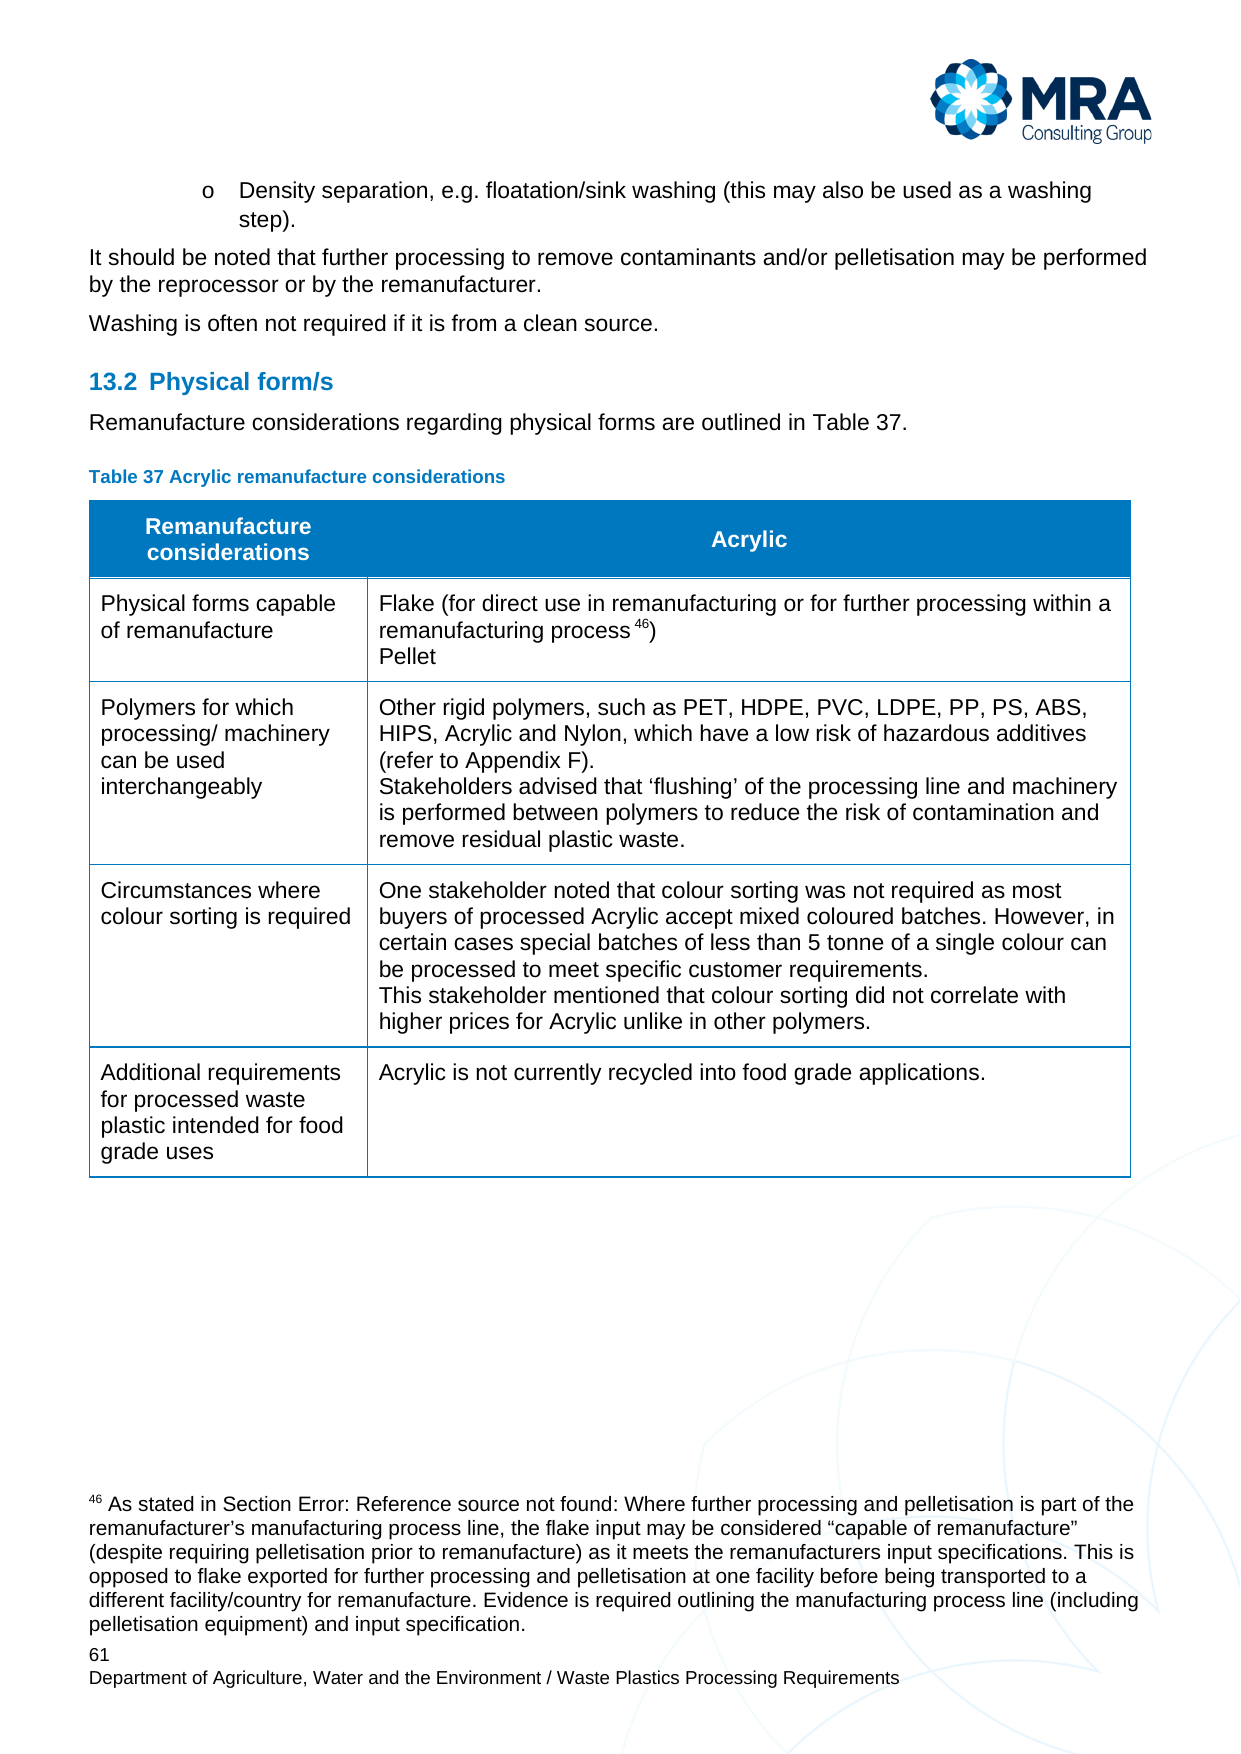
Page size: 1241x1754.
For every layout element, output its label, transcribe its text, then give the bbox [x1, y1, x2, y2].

table_cell Additional requirements for processed waste plastic intended for food grade uses [90, 1048, 367, 1176]
text Remanufacture considerations regarding physical forms are outlined in Table 37. [89, 408, 1152, 435]
table_cell Physical forms capable of remanufacture [90, 579, 367, 681]
table_cell One stakeholder noted that colour sorting was not required as most buyers of processed Acrylic accept mixed coloured batches. However, in certain cases special batches of less than 5 tonne of a single colour can be processed to meet specific customer requirements. This stakeholder mentioned that colour sorting did not correlate with higher prices for Acrylic unlike in other polymers. [368, 865, 1130, 1046]
table_cell Acrylic is not currently recycled into food grade applications. [368, 1048, 1130, 1176]
picture [620, 1133, 1241, 1754]
picture [930, 59, 1152, 144]
table_cell Other rigid polymers, such as PET, HDPE, PVC, LDPE, PP, PS, ABS, HIPS, Acrylic and Nylon, which have a low risk of hazardous additives (refer to Appendix F). Stakeholders advised that ‘flushing’ of the processing line and machinery is performed between polymers to reduce the risk of contamination and remove residual plastic waste. [368, 682, 1130, 864]
table_header Acrylic [368, 501, 1130, 577]
table_cell Polymers for which processing/ machinery can be used interchangeably [90, 682, 367, 864]
table_cell Circumstances where colour sorting is required [90, 865, 367, 1046]
table_cell Flake (for direct use in remanufacturing or for further processing within a remanufacturing process ) Pellet [368, 579, 1130, 681]
text Table 37 Acrylic remanufacture considerations [89, 466, 1152, 488]
text It should be noted that further processing to remove contaminants and/or pelletisation may be performed by the reprocessor or by the remanufacturer. [89, 244, 1152, 297]
text Washing is often not required if it is from a clean source. [89, 309, 1152, 336]
table_header Remanufacture considerations [90, 501, 367, 577]
list Density separation, e.g. floatation/sink washing (this may also be used as a washing step). [201, 177, 1152, 232]
subtitle Physical form/s [89, 367, 1152, 396]
